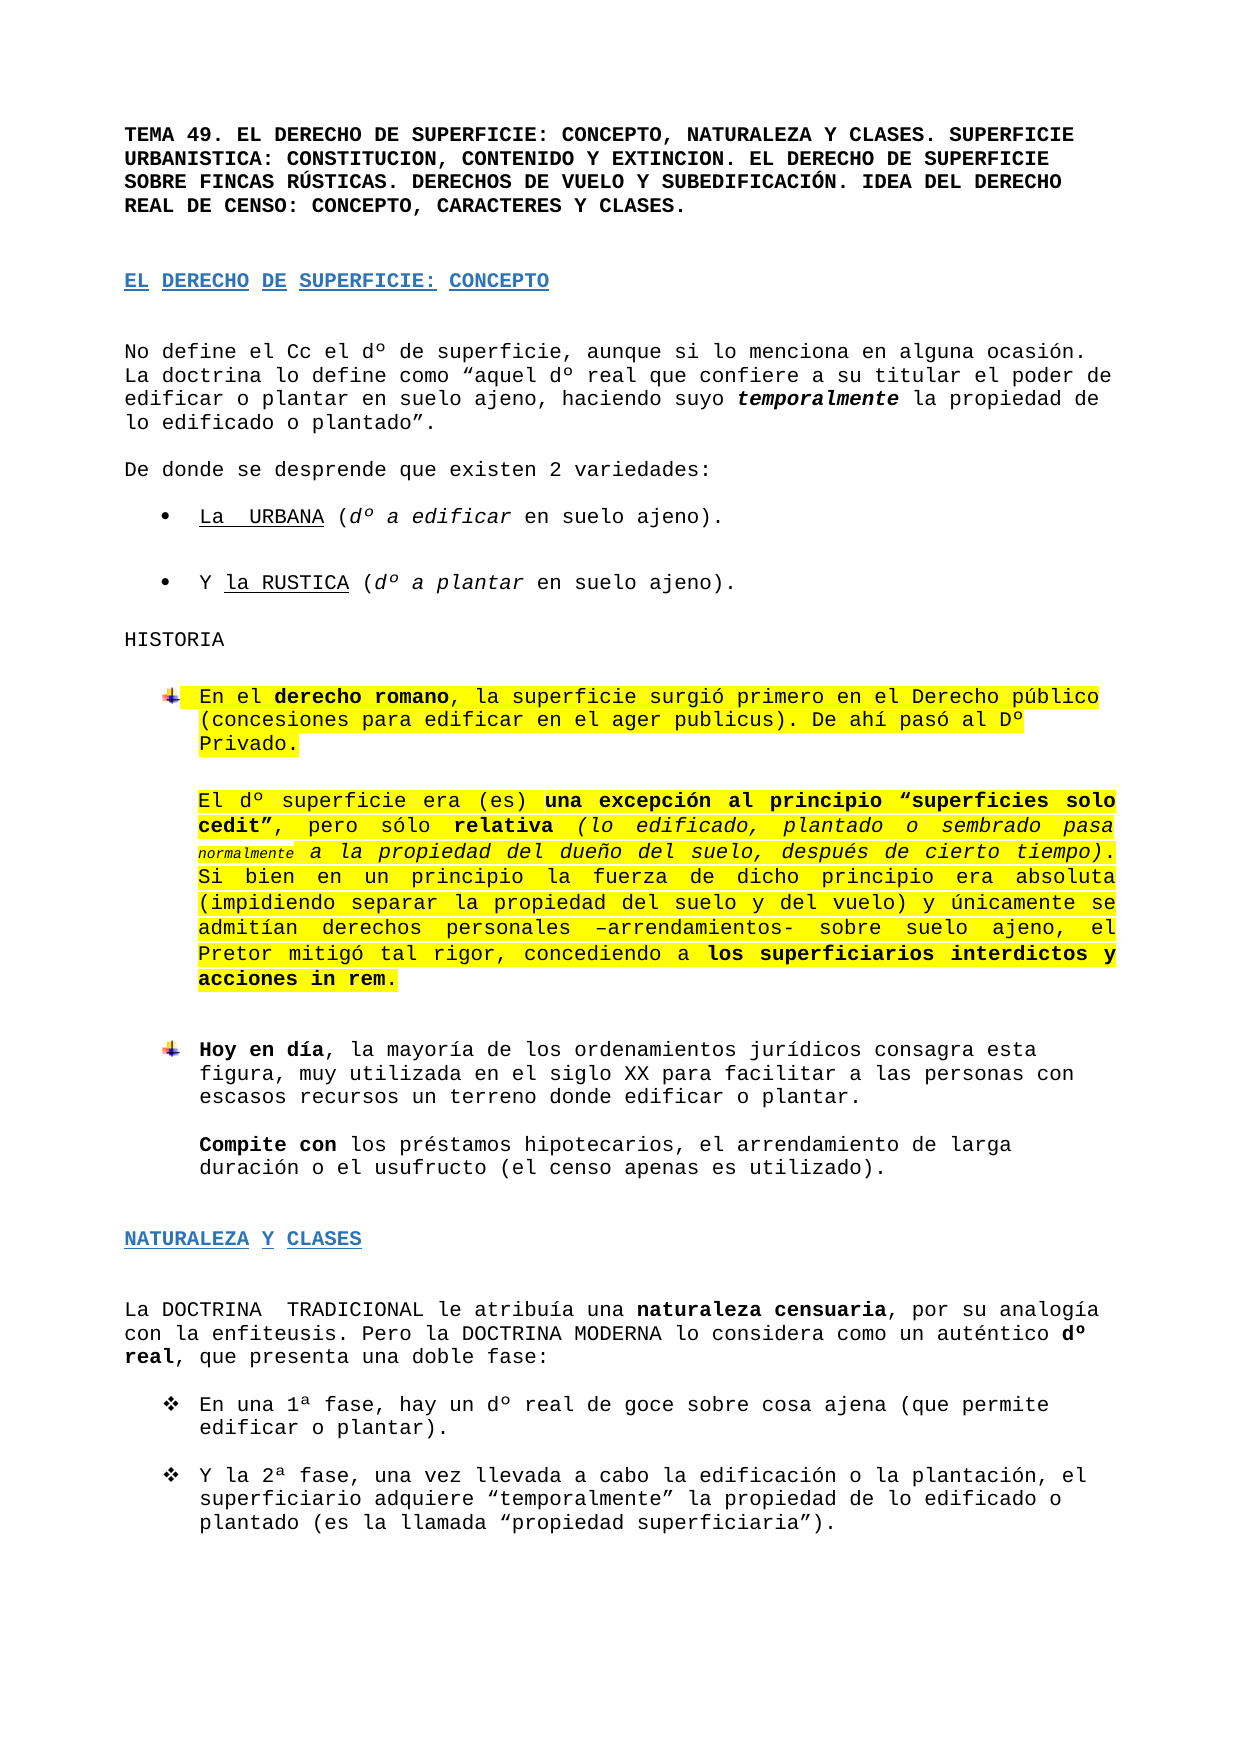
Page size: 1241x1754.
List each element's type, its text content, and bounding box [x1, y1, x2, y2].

picture [162, 686, 180, 704]
list En una 1ª fase, hay un dº real de goce sobre cosa ajena (que permite edificar o plantar). [162, 1394, 1116, 1441]
text EL DERECHO DE SUPERFICIE: CONCEPTO [124, 270, 1116, 294]
text NATURALEZA Y CLASES [124, 1228, 1116, 1252]
list En el derecho romano, la superficie surgió primero en el Derecho público (concesiones para edificar en el ager publicus). De ahí pasó al Dº Privado. [162, 686, 1116, 757]
list Hoy en día, la mayoría de los ordenamientos jurídicos consagra esta figura, muy utilizada en el siglo XX para facilitar a las personas con escasos recursos un terreno donde edificar o plantar. [162, 1039, 1116, 1110]
text HISTORIA [124, 629, 1124, 653]
list La URBANA (dº a edificar en suelo ajeno). [162, 507, 1116, 530]
text No define el Cc el dº de superficie, aunque si lo menciona en alguna ocasión. La doctrina lo define como “aquel dº real que confiere a su titular el poder de edificar o plantar en suelo ajeno, haciendo suyo temporalmente la propiedad de lo edificado o plantado”. [124, 341, 1116, 436]
text TEMA 49. EL DERECHO DE SUPERFICIE: CONCEPTO, NATURALEZA Y CLASES. SUPERFICIE URBANISTICA: CONSTITUCION, CONTENIDO Y EXTINCION. EL DERECHO DE SUPERFICIE SOBRE FINCAS RÚSTICAS. DERECHOS DE VUELO Y SUBEDIFICACIÓN. IDEA DEL DERECHO REAL DE CENSO: CONCEPTO, CARACTERES Y CLASES. [124, 124, 1116, 219]
list Compite con los préstamos hipotecarios, el arrendamiento de larga duración o el usufructo (el censo apenas es utilizado). [199, 1134, 1116, 1181]
list Y la RUSTICA (dº a plantar en suelo ajeno). [162, 572, 1116, 596]
list Y la 2ª fase, una vez llevada a cabo la edificación o la plantación, el superficiario adquiere “temporalmente” la propiedad de lo edificado o plantado (es la llamada “propiedad superficiaria”). [162, 1465, 1116, 1536]
text La DOCTRINA TRADICIONAL le atribuía una naturaleza censuaria, por su analogía con la enfiteusis. Pero lo considera como un auténtico dº real, que presenta una doble fase: [124, 1299, 1116, 1370]
text El dº superficie era (es) una excepción al principio “superficies solo cedit”, pero sólo relativa (lo edificado, plantado o sembrado pasa normalmente a la propiedad del dueño del suelo, después de cierto tiempo). Si bien en un principio la fuerza de dicho principio era absoluta (impidiendo separar la propiedad del suelo y del vuelo) y únicamente se admitían derechos personales –arrendamientos- sobre suelo ajeno, el Pretor mitigó tal rigor, concediendo a los superficiarios interdictos y acciones in rem. [198, 790, 1116, 846]
text De donde se desprende que existen 2 variedades: [124, 459, 1116, 483]
picture [162, 1039, 180, 1057]
